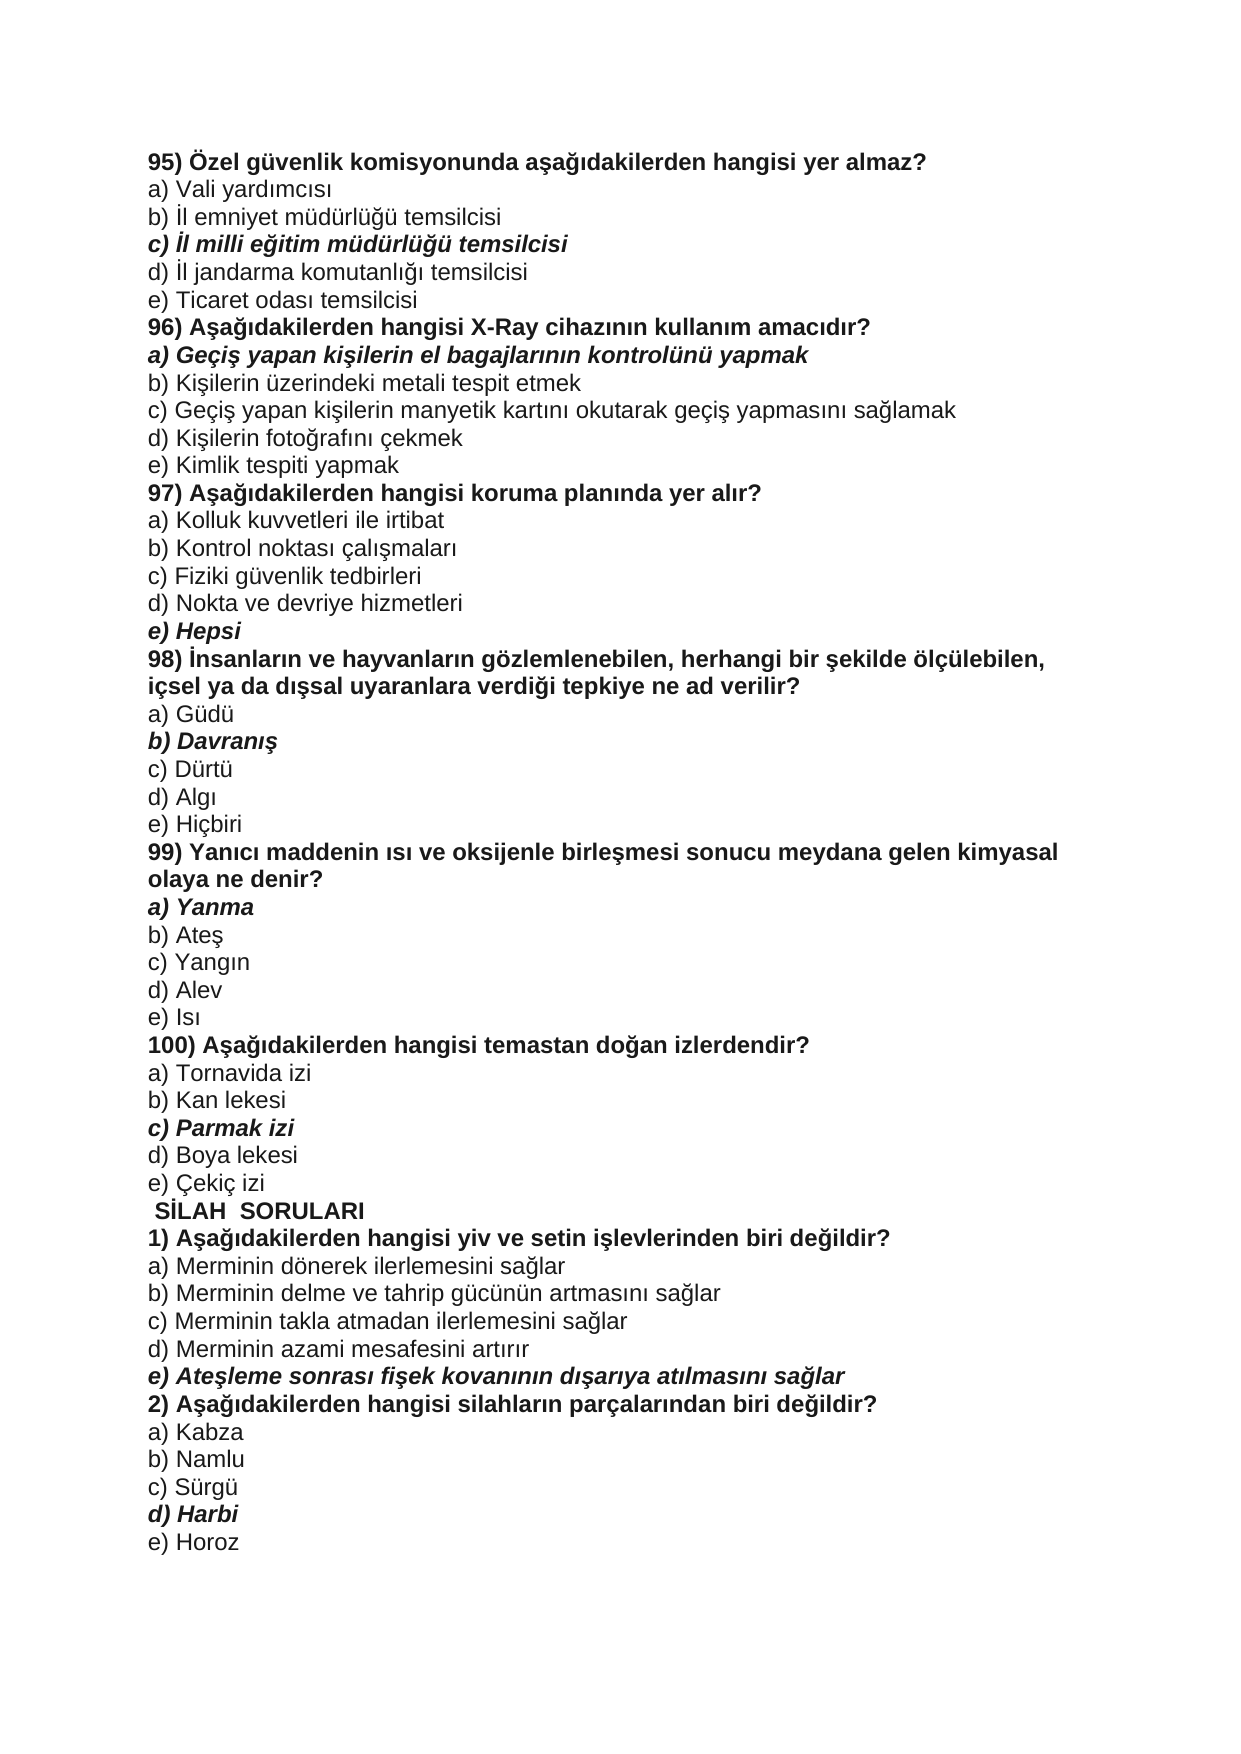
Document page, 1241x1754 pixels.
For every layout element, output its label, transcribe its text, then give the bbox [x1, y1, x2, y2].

text 1) Aşağıdakilerden hangisi yiv ve setin işlevlerinden biri değildir? a) Merminin dönerek ilerlemesini sağlar b) Merminin delme ve tahrip gücünün artmasını sağlar c) Merminin takla atmadan ilerlemesini sağlar d) Merminin azami mesafesini artırır e) Ateşleme sonrası fişek kovanının dışarıya atılmasını sağlar [148, 1224, 1093, 1390]
text 98) İnsanların ve hayvanların gözlemlenebilen, herhangi bir şekilde ölçülebilen, içsel ya da dışsal uyaranlara verdiği tepkiye ne ad verilir? a) Güdü b) Davranış c) Dürtü d) Algı e) Hiçbiri [148, 644, 1093, 838]
text 2) Aşağıdakilerden hangisi silahların parçalarından biri değildir? a) Kabza b) Namlu c) Sürgü d) Harbi e) Horoz [148, 1390, 1093, 1555]
text 99) Yanıcı maddenin ısı ve oksijenle birleşmesi sonucu meydana gelen kimyasal olaya ne denir? a) Yanma b) Ateş c) Yangın d) Alev e) Isı [148, 838, 1093, 1031]
text 96) Aşağıdakilerden hangisi X-Ray cihazının kullanım amacıdır? a) Geçiş yapan kişilerin el bagajlarının kontrolünü yapmak b) Kişilerin üzerindeki metali tespit etmek c) Geçiş yapan kişilerin manyetik kartını okutarak geçiş yapmasını sağlamak d) Kişilerin fotoğrafını çekmek e) Kimlik tespiti yapmak [148, 313, 1093, 479]
text 97) Aşağıdakilerden hangisi koruma planında yer alır? a) Kolluk kuvvetleri ile irtibat b) Kontrol noktası çalışmaları c) Fiziki güvenlik tedbirleri d) Nokta ve devriye hizmetleri e) Hepsi [148, 479, 1093, 644]
text 100) Aşağıdakilerden hangisi temastan doğan izlerdendir? a) Tornavida izi b) Kan lekesi c) Parmak izi d) Boya lekesi e) Çekiç izi [148, 1031, 1093, 1197]
text 95) Özel güvenlik komisyonunda aşağıdakilerden hangisi yer almaz? a) Vali yardımcısı b) İl emniyet müdürlüğü temsilcisi c) İl milli eğitim müdürlüğü temsilcisi d) İl jandarma komutanlığı temsilcisi e) Ticaret odası temsilcisi [148, 148, 1093, 313]
text SİLAH SORULARI [148, 1197, 1093, 1224]
